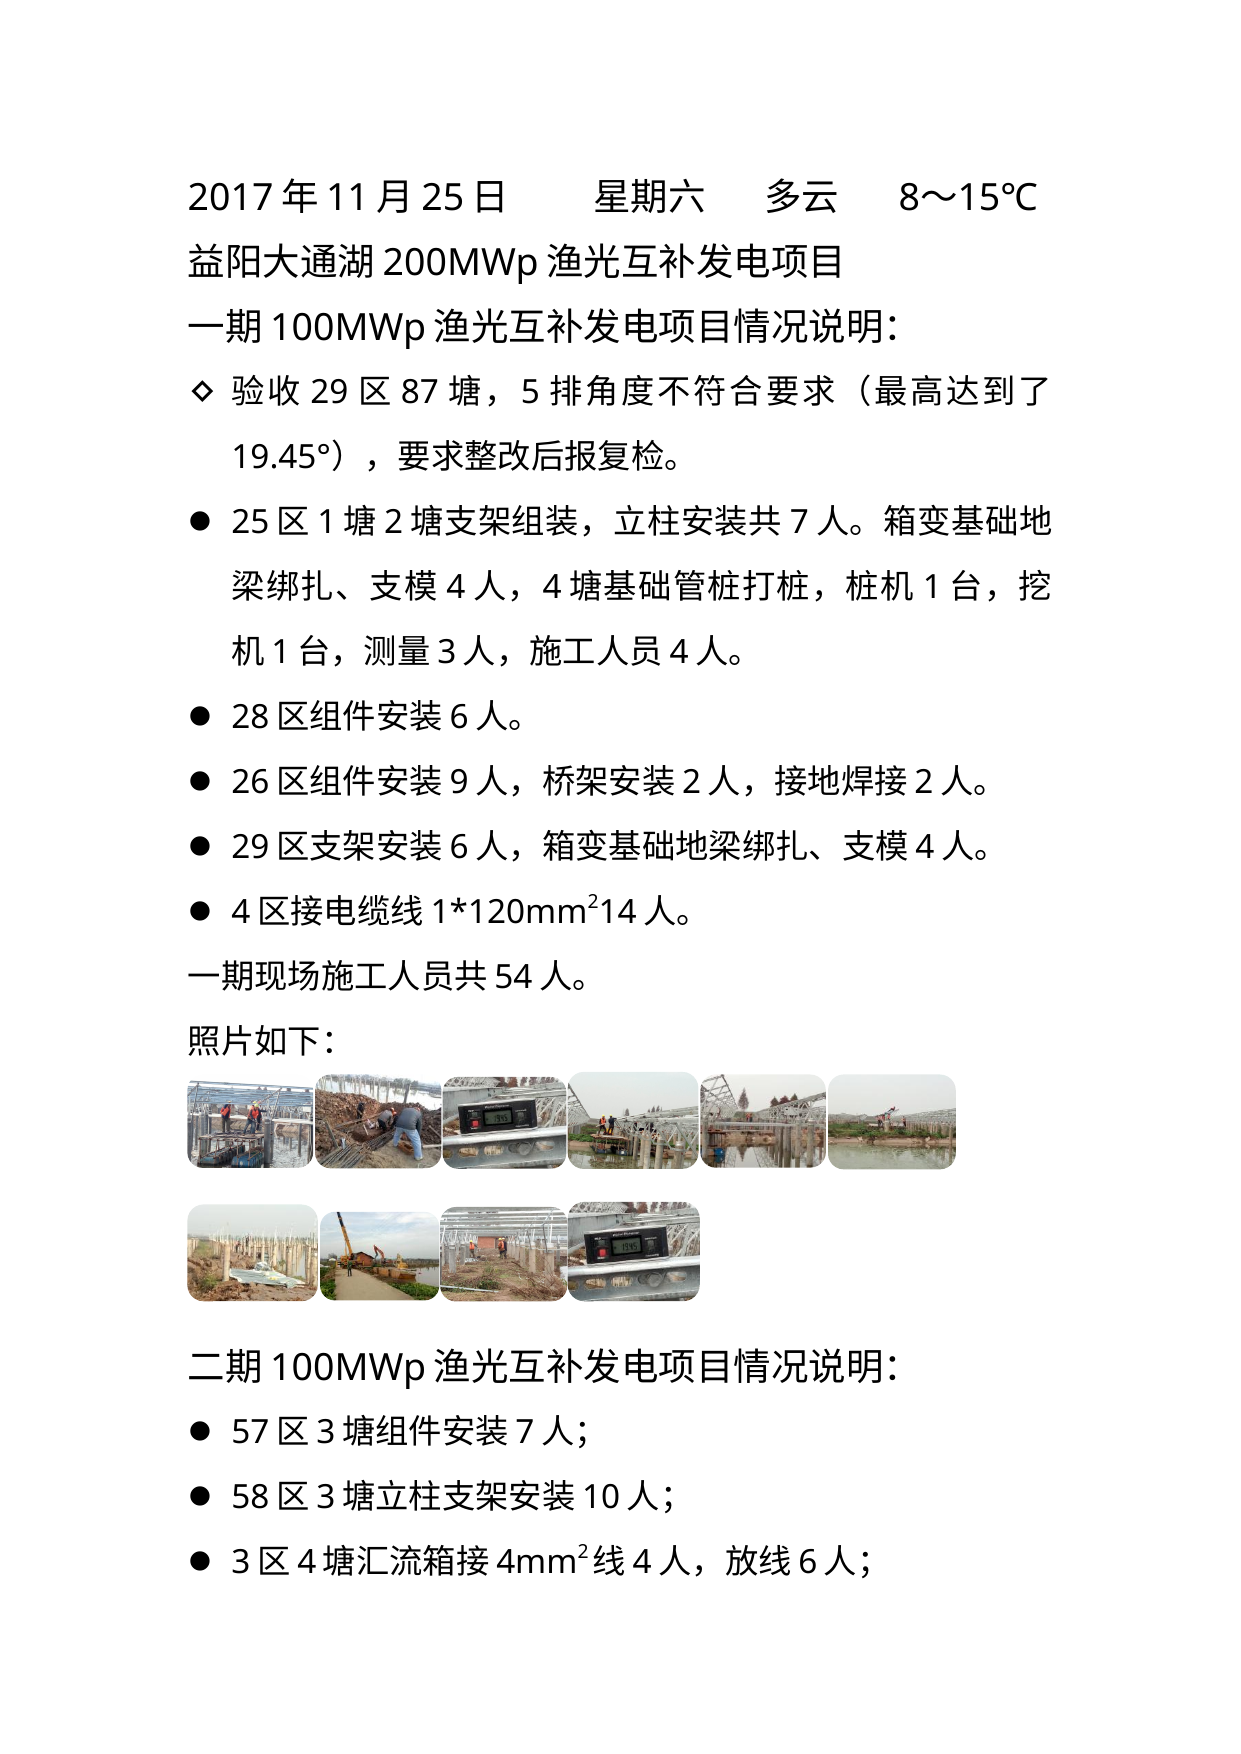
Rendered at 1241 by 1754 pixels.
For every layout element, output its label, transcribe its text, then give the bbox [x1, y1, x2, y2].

text 2017年11月25日 星期六 多云 8～15℃ [187, 162, 1053, 227]
list 3区4塘汇流箱接4mm2线4人，放线6人； [187, 1527, 1053, 1592]
picture [700, 1074, 826, 1168]
list 26区组件安装9人，桥架安装2人，接地焊接2人。 [187, 747, 1053, 812]
list 一期100MWp渔光互补发电项目情况说明： [187, 292, 1053, 357]
picture [315, 1071, 699, 1169]
list 28区组件安装6人。 [187, 682, 1053, 747]
list 58区3塘立柱支架安装10人； [187, 1462, 1053, 1527]
picture [320, 1201, 700, 1302]
list 二期100MWp渔光互补发电项目情况说明： [187, 1332, 1053, 1397]
list 一期现场施工人员共54人。 [187, 942, 1053, 1007]
list 验收29区87塘，5排角度不符合要求（最高达到了19.45°），要求整改后报复检。 [187, 357, 1053, 487]
picture [828, 1074, 956, 1170]
list 29区支架安装6人，箱变基础地梁绑扎、支模4人。 [187, 812, 1053, 877]
list 照片如下： [187, 1007, 1053, 1072]
list 4区接电缆线1*120mm214人。 [187, 877, 1053, 942]
picture [187, 1204, 318, 1302]
picture [187, 1074, 314, 1168]
list 57区3塘组件安装7人； [187, 1397, 1053, 1462]
list 益阳大通湖200MWp渔光互补发电项目 [187, 227, 1053, 292]
list 25区1塘2塘支架组装，立柱安装共7人。箱变基础地梁绑扎、支模4人，4塘基础管桩打桩，桩机1台，挖机1台，测量3人，施工人员4人。 [187, 487, 1053, 682]
